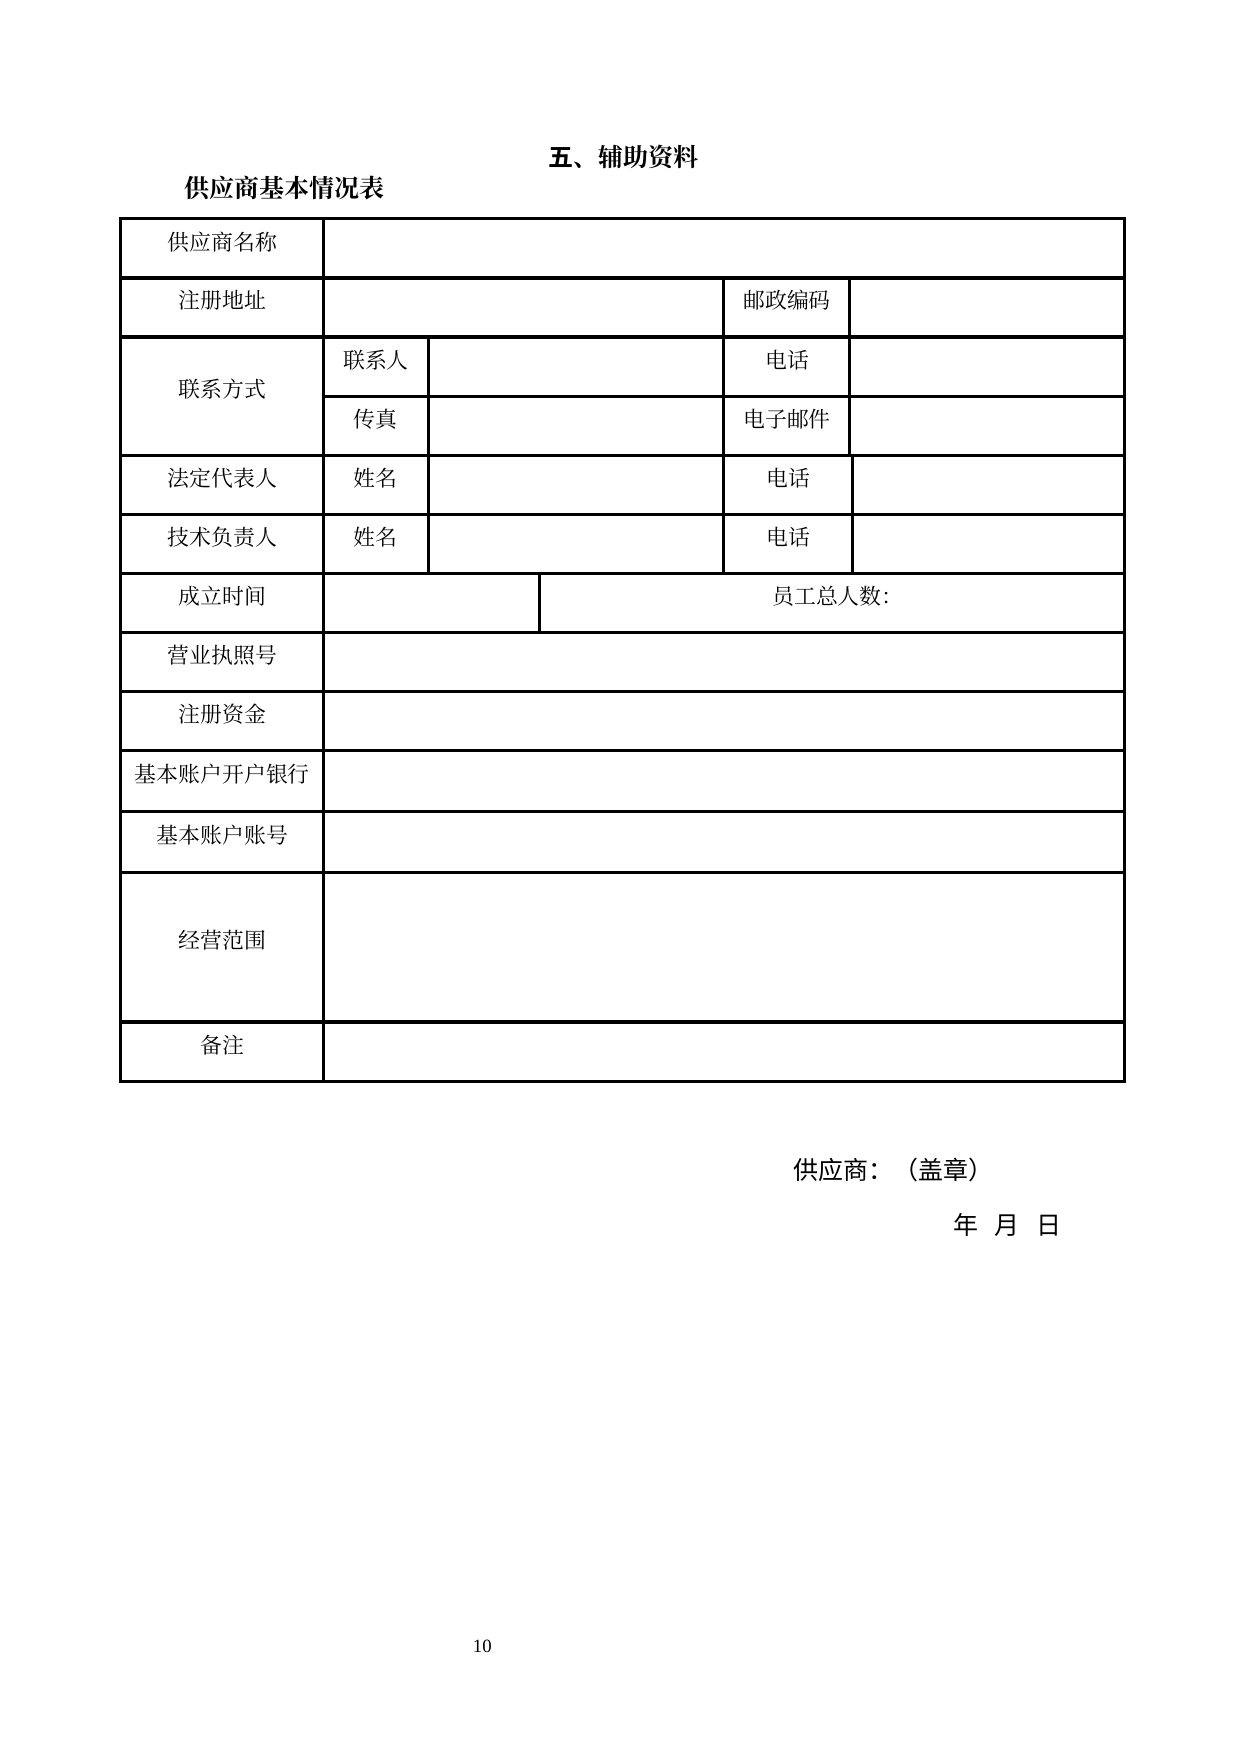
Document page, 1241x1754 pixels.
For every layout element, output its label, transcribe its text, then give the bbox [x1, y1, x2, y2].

text 五、辅助资料 [184, 138, 1061, 174]
table_cell 传真 [325, 398, 427, 453]
table_cell 联系方式 [122, 339, 322, 453]
table_cell 姓名 [325, 516, 427, 572]
table_cell [325, 813, 1123, 871]
table_cell [854, 457, 1123, 513]
table_cell [325, 693, 1123, 749]
text 年 月 日 [184, 1205, 1061, 1241]
table_cell [325, 280, 722, 335]
table_cell 成立时间 [122, 575, 322, 631]
table_cell 联系人 [325, 339, 427, 394]
table_cell 注册资金 [122, 693, 322, 749]
table_header [325, 220, 1123, 276]
table_cell [325, 1024, 1123, 1079]
table_cell 注册地址 [122, 280, 322, 335]
table_cell 基本账户账号 [122, 813, 322, 871]
table_cell 电话 [725, 516, 851, 572]
table_cell 经营范围 [122, 874, 322, 1020]
table_cell [851, 280, 1123, 335]
table_cell [430, 398, 722, 453]
table_cell 电话 [725, 457, 851, 513]
table_cell 法定代表人 [122, 457, 322, 513]
table_cell 备注 [122, 1024, 322, 1079]
table_cell 员工总人数： [541, 575, 1123, 631]
table_cell 基本账户开户银行 [122, 752, 322, 810]
table_header 供应商名称 [122, 220, 322, 276]
table_cell 营业执照号 [122, 634, 322, 690]
table_cell [325, 634, 1123, 690]
table_cell [854, 516, 1123, 572]
table_cell 电子邮件 [725, 398, 848, 453]
table_cell [325, 752, 1123, 810]
table_cell [325, 575, 538, 631]
text 供应商：（盖章） [793, 1151, 1061, 1187]
table_cell 技术负责人 [122, 516, 322, 572]
text 供应商基本情况表 [184, 174, 1061, 203]
table_cell 姓名 [325, 457, 427, 513]
table_cell [851, 398, 1123, 453]
table_cell [325, 874, 1123, 1020]
table_cell [430, 339, 722, 394]
table_cell [430, 457, 722, 513]
table_cell 电话 [725, 339, 848, 394]
table_cell [430, 516, 722, 572]
table_cell [851, 339, 1123, 394]
table_cell 邮政编码 [725, 280, 848, 335]
